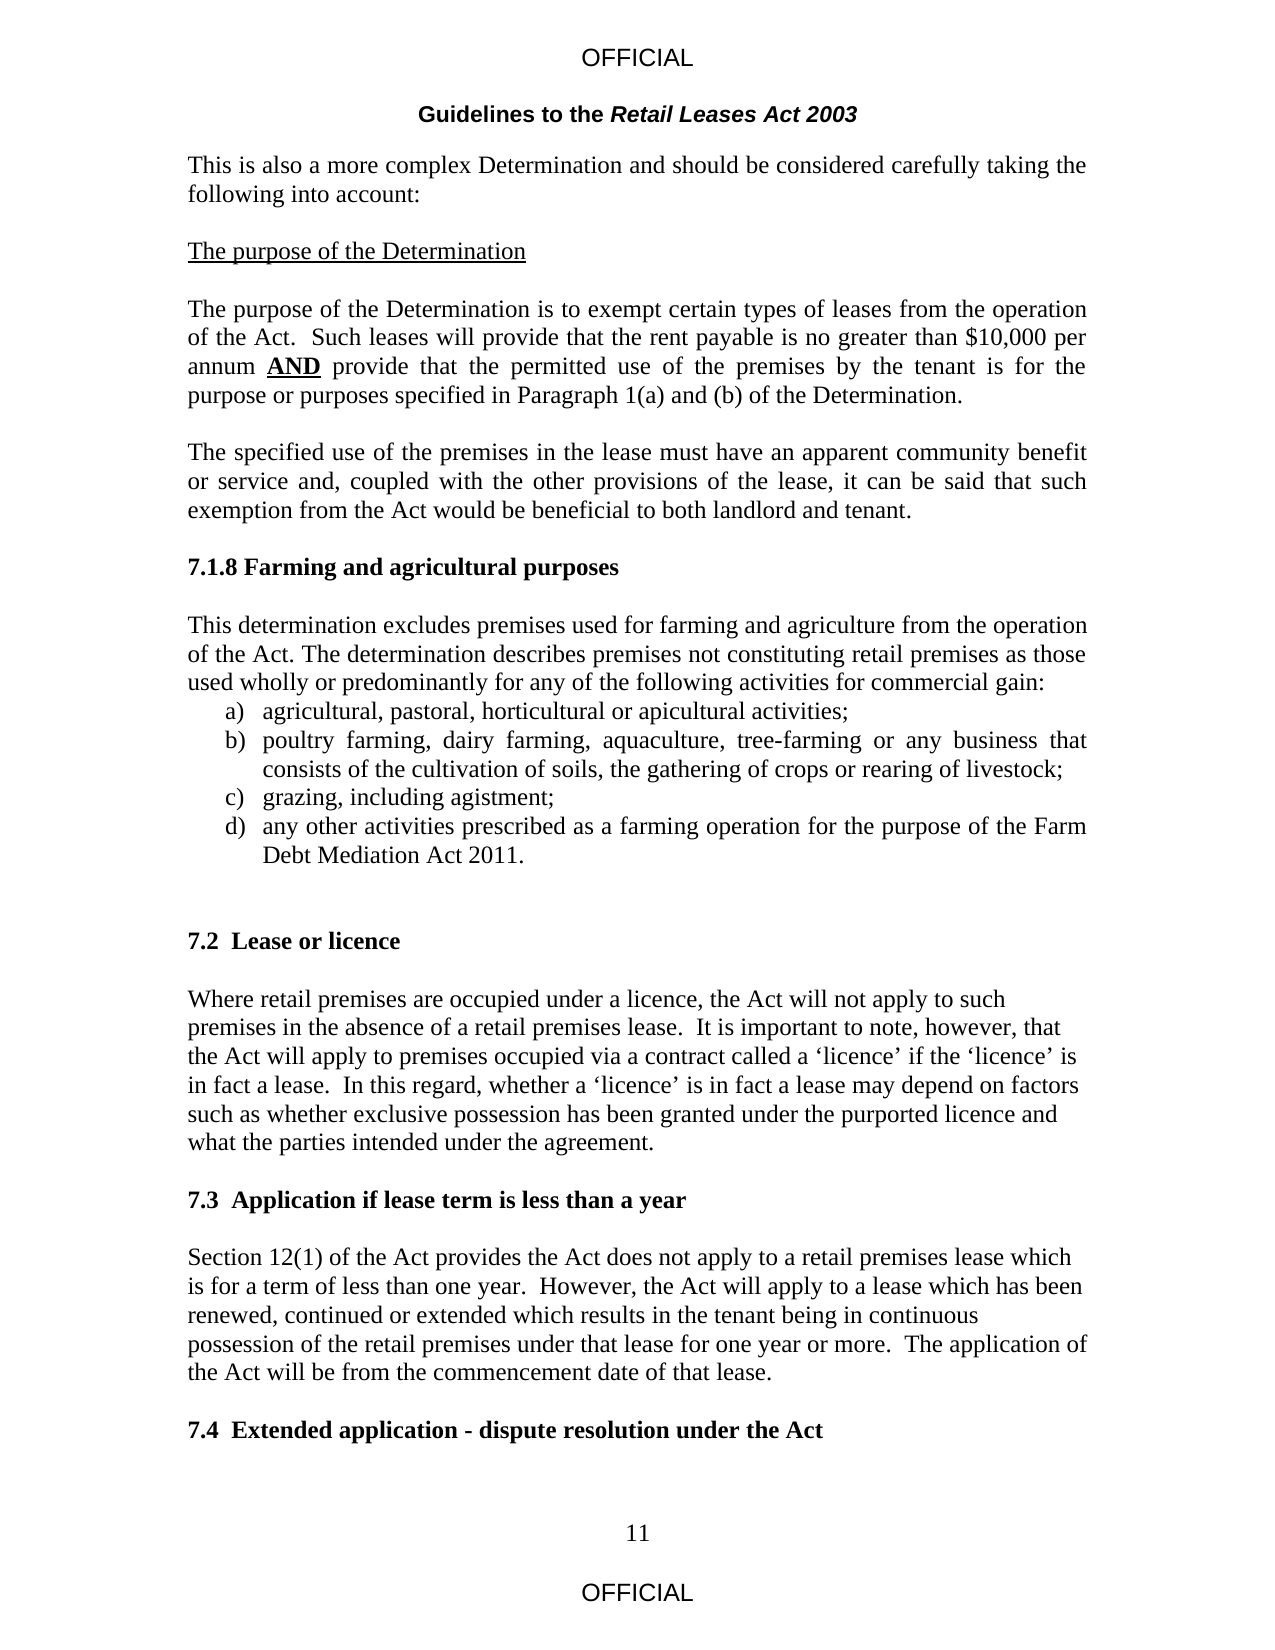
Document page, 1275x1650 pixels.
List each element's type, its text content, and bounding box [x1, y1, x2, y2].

list grazing, including agistment; [225, 782, 1088, 811]
text 7.1.8 Farming and agricultural purposes [187, 552, 1088, 581]
text The specified use of the premises in the lease must have an apparent community benefit or service and, coupled with the other provisions of the lease, it can be said that such exemption from the Act would be beneficial to both landlord and tenant. [187, 437, 1088, 524]
list poultry farming, dairy farming, aquaculture, tree-farming or any business that consists of the cultivation of soils, the gathering of crops or rearing of livestock; [225, 725, 1088, 782]
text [187, 150, 1088, 207]
text Where retail premises are occupied under a licence, the Act will not apply to such premises in the absence of a retail premises lease. It is important to note, however, that the Act will apply to premises occupied via a contract called a ‘licence’ if the ‘licence’ is in fact a lease. In this regard, whether a ‘licence’ is in fact a lease may depend on factors such as whether exclusive possession has been granted under the purported licence and what the parties intended under the agreement. [187, 984, 1088, 1156]
text 7.3 Application if lease term is less than a year [187, 1185, 1088, 1214]
text 7.2 Lease or licence [187, 926, 1088, 955]
text Section 12(1) of the Act provides the Act does not apply to a retail premises lease which is for a term of less than one year. However, the Act will apply to a lease which has been renewed, continued or extended which results in the tenant being in continuous possession of the retail premises under that lease for one year or more. The application of the Act will be from the commencement date of that lease. [187, 1242, 1088, 1386]
list agricultural, pastoral, horticultural or apicultural activities; [225, 696, 1088, 725]
text 7.4 Extended application - dispute resolution under the Act [187, 1415, 1088, 1444]
list any other activities prescribed as a farming operation for the purpose of the Farm Debt Mediation Act 2011. [225, 811, 1088, 869]
text The purpose of the Determination [187, 236, 1088, 265]
text The purpose of the Determination is to exempt certain types of leases from the operation of the Act. Such leases will provide that the rent payable is no greater than $10,000 per annum AND provide that the permitted use of the premises by the tenant is for the purpose or purposes specified in Paragraph 1(a) and (b) of the Determination. [187, 294, 1088, 409]
text This determination excludes premises used for farming and agriculture from the operation of the Act. The determination describes premises not constituting retail premises as those used wholly or predominantly for any of the following activities for commercial gain: [187, 610, 1088, 696]
